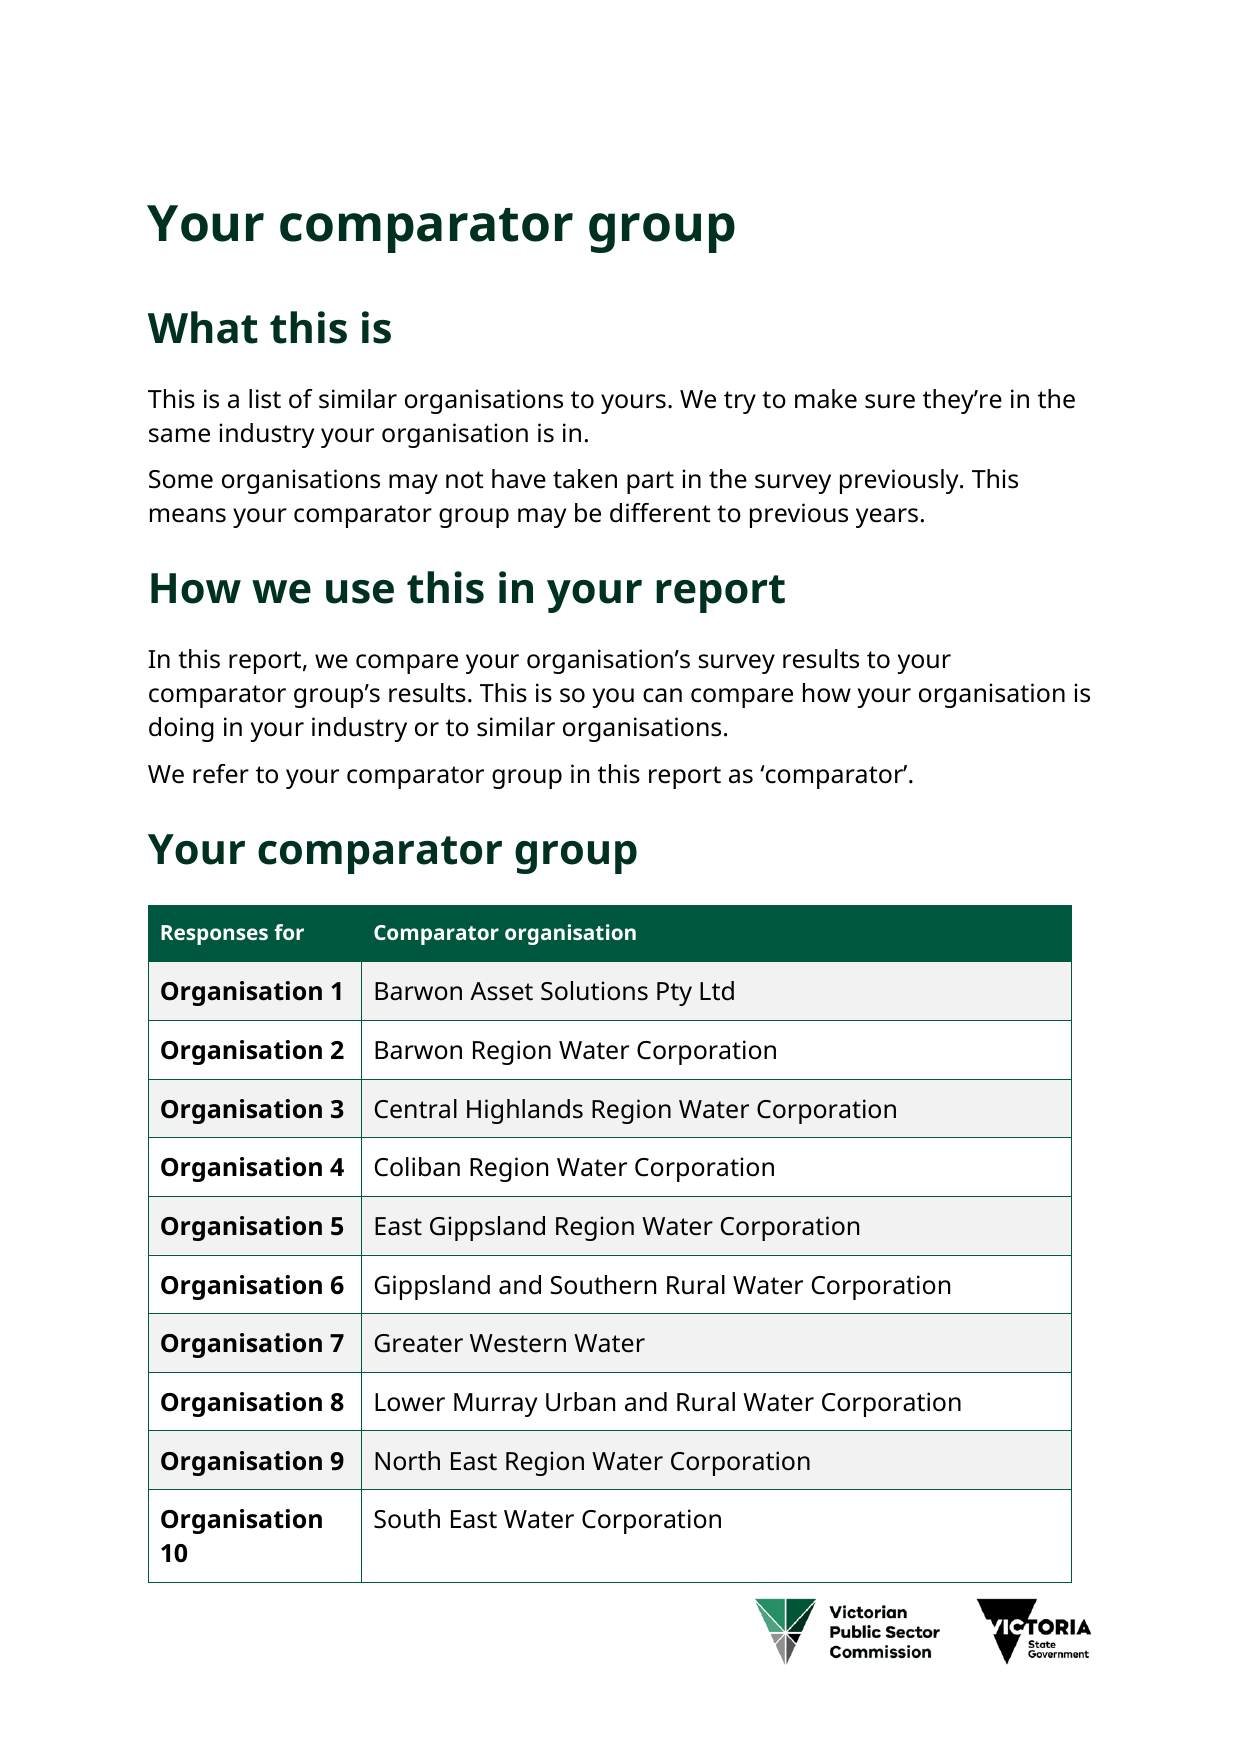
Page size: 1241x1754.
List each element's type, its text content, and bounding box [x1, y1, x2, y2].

table_cell Organisation 9 [149, 1431, 361, 1489]
table_cell Barwon Region Water Corporation [362, 1021, 1071, 1078]
subtitle How we use this in your report [148, 559, 1092, 616]
table_cell Organisation 7 [149, 1314, 361, 1372]
table_cell Organisation 10 [149, 1490, 361, 1582]
subtitle What this is [148, 299, 1092, 355]
table_cell Barwon Asset Solutions Pty Ltd [362, 962, 1071, 1020]
table_cell Organisation 8 [149, 1373, 361, 1430]
table_header Comparator organisation [362, 906, 1071, 961]
table_cell Organisation 3 [149, 1080, 361, 1137]
table_cell North East Region Water Corporation [362, 1431, 1071, 1489]
table_cell Organisation 6 [149, 1256, 361, 1313]
picture [754, 1598, 1093, 1666]
table_cell Organisation 2 [149, 1021, 361, 1078]
text In this report, we compare your organisation’s survey results to your comparator group’s results. This is so you can compare how your organisation is doing in your industry or to similar organisations. [148, 642, 1092, 744]
text We refer to your comparator group in this report as ‘comparator’. [148, 756, 1092, 791]
table_cell South East Water Corporation [362, 1490, 1071, 1582]
subtitle Your comparator group [148, 820, 1092, 876]
table_cell Central Highlands Region Water Corporation [362, 1080, 1071, 1137]
table_cell Organisation 4 [149, 1138, 361, 1196]
text Some organisations may not have taken part in the survey previously. This means your comparator group may be different to previous years. [148, 462, 1092, 530]
table_cell Organisation 5 [149, 1197, 361, 1254]
table_cell Organisation 1 [149, 962, 361, 1020]
table_cell Gippsland and Southern Rural Water Corporation [362, 1256, 1071, 1313]
text This is a list of similar organisations to yours. We try to make sure they’re in the same industry your organisation is in. [148, 381, 1092, 449]
table_cell Lower Murray Urban and Rural Water Corporation [362, 1373, 1071, 1430]
table_cell Coliban Region Water Corporation [362, 1138, 1071, 1196]
table_header Responses for [149, 906, 361, 961]
table_cell Greater Western Water [362, 1314, 1071, 1372]
subtitle Your comparator group [148, 188, 1092, 256]
table_cell East Gippsland Region Water Corporation [362, 1197, 1071, 1254]
